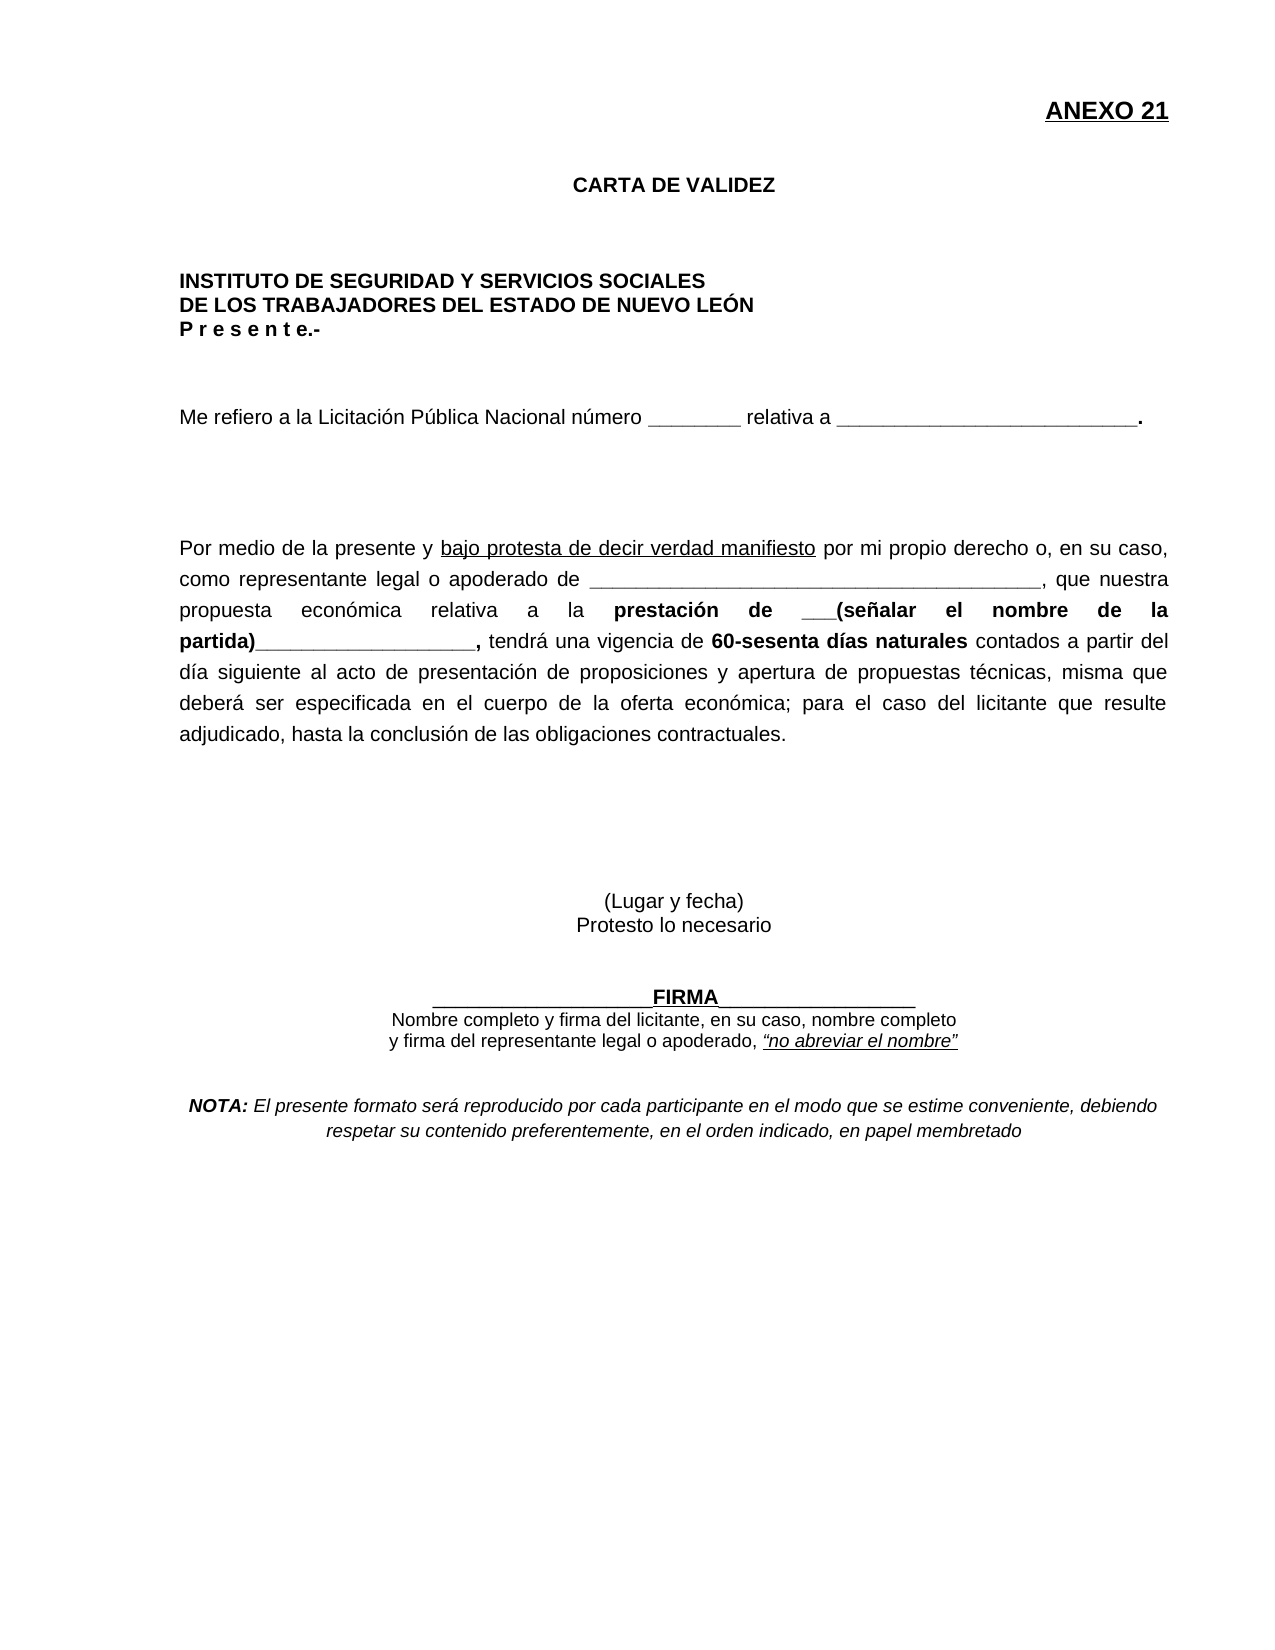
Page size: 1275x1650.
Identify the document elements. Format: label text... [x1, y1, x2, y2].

text y firma del representante legal o apoderado, “no abreviar el nombre” [179, 1030, 1169, 1052]
text (Lugar y fecha) [179, 889, 1169, 913]
text P r e s e n t e.- [179, 317, 1169, 341]
text INSTITUTO DE SEGURIDAD Y SERVICIOS SOCIALES [179, 269, 1169, 293]
text Nombre completo y firma del licitante, en su caso, nombre completo [179, 1008, 1169, 1030]
text NOTA: El presente formato será reproducido por cada participante en el modo que se estime conveniente, debiendo respetar su contenido preferentemente, en el orden indicado, en papel membretado [179, 1094, 1169, 1142]
text DE LOS TRABAJADORES DEL ESTADO DE NUEVO LEÓN [179, 293, 1169, 317]
text ___________________FIRMA_________________ [179, 984, 1169, 1008]
text CARTA DE VALIDEZ [179, 173, 1169, 197]
text Protesto lo necesario [179, 913, 1169, 937]
text ANEXO 21 [179, 96, 1169, 125]
text Por medio de la presente y bajo protesta de decir verdad manifiesto por mi propio derecho o, en su caso, como representante legal o apoderado de _______________________________________, que nuestra propuesta económica relativa a la prestación de ___(señalar el nombre de la partida)___________________, tendrá una vigencia de 60-sesenta días naturales contados a partir del día siguiente al acto de presentación de proposiciones y apertura de propuestas técnicas, misma que deberá ser especificada en el cuerpo de la oferta económica; para el caso del licitante que resulte adjudicado, hasta la conclusión de las obligaciones contractuales. [179, 535, 1169, 746]
text Me refiero a la Licitación Pública Nacional número ________ relativa a __________________________. [179, 404, 1169, 428]
